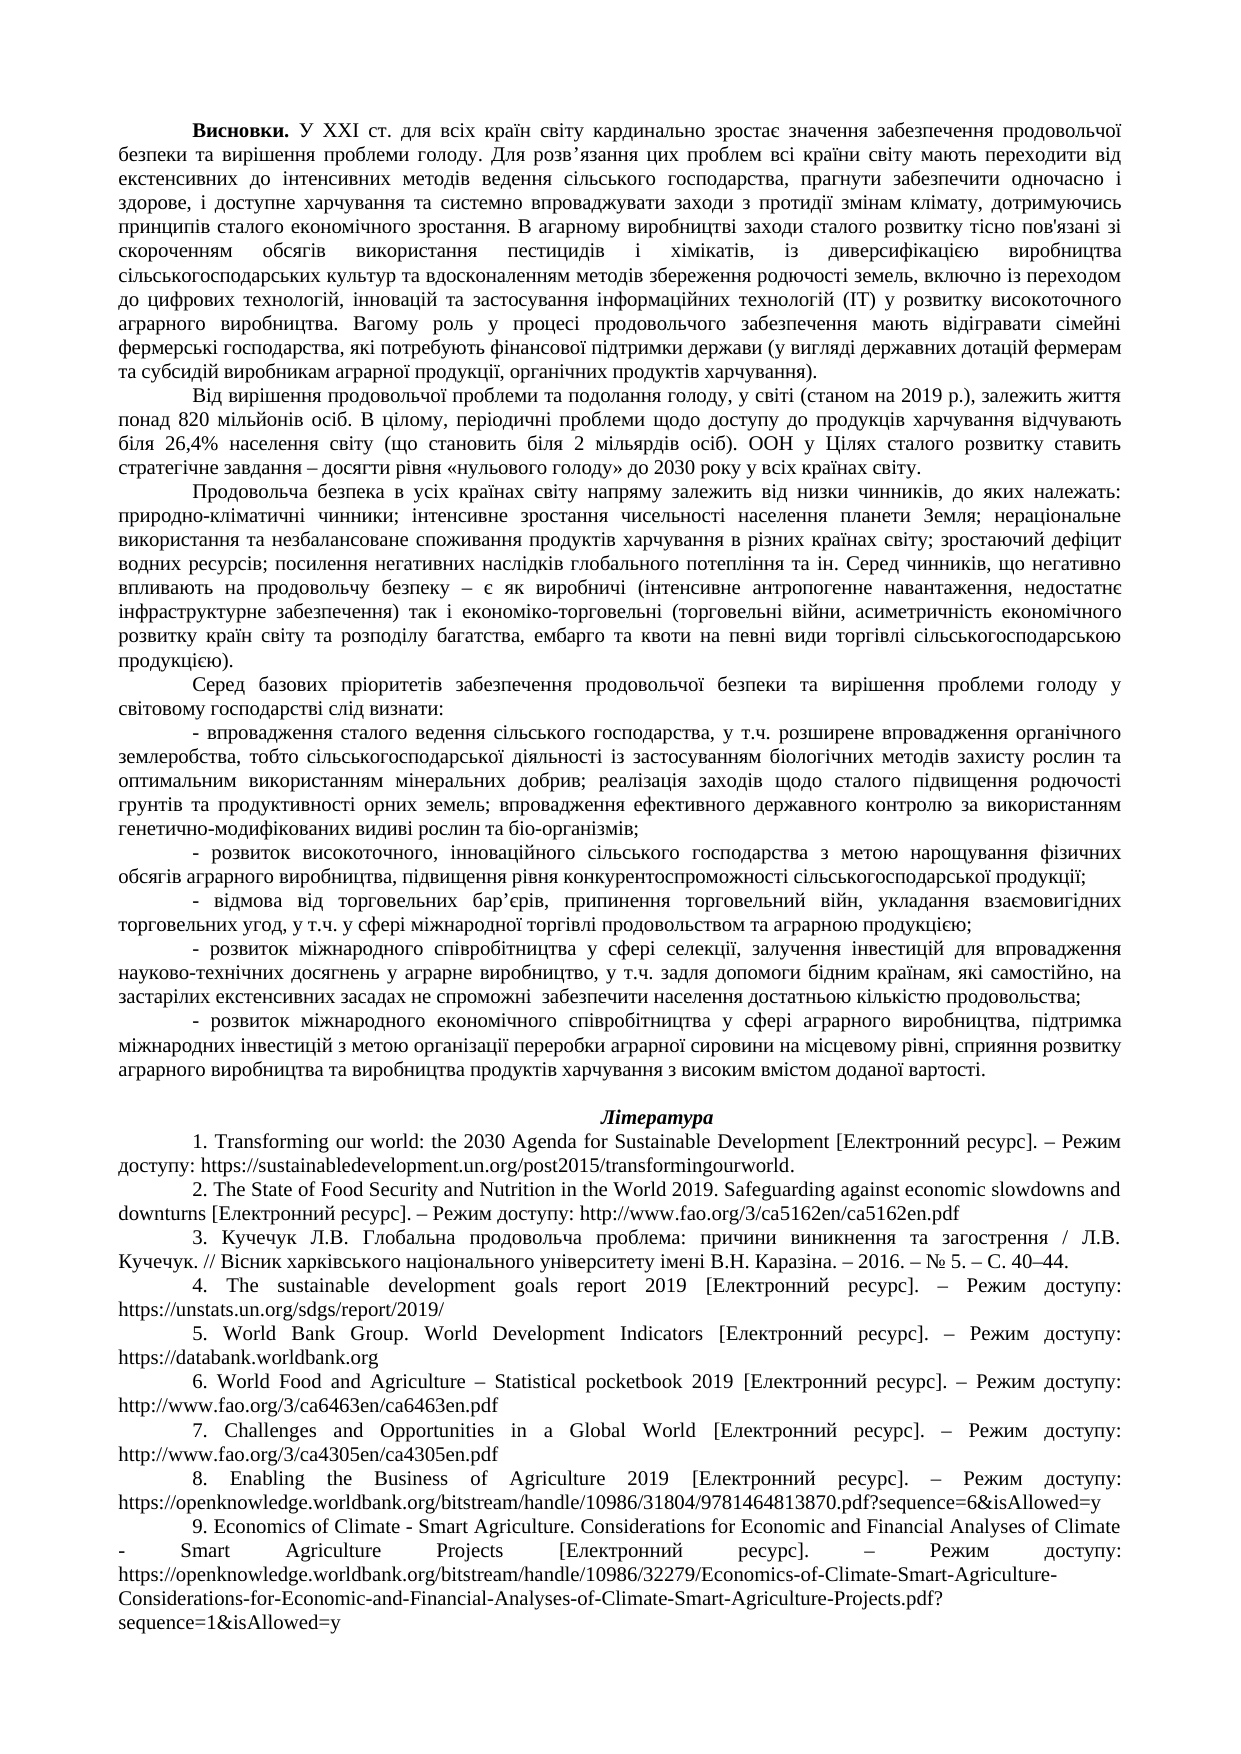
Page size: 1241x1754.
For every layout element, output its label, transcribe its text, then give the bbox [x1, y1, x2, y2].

text Серед базових пріоритетів забезпечення продовольчої безпеки та вирішення проблеми голоду у світовому господарстві слід визнати: [118, 672, 1122, 720]
text 8. Enabling the Business of Agriculture 2019 [Електронний ресурс]. – Режим доступу: https://openknowledge.worldbank.org/bitstream/handle/10986/31804/9781464813870.pdf?sequence=6&isAllowed=y [118, 1466, 1122, 1514]
text Від вирішення продовольчої проблеми та подолання голоду, у світі (станом на 2019 р.), залежить життя понад 820 мільйонів осіб. В цілому, періодичні проблеми щодо доступу до продукців харчування відчувають біля 26,4% населення світу (що становить біля 2 мільярдів осіб). ООН у Цілях сталого розвитку ставить стратегічне завдання – досягти рівня «нульового голоду» до 2030 року у всіх країнах світу. [118, 383, 1122, 479]
text - впровадження сталого ведення сільського господарства, у т.ч. розширене впровадження органічного землеробства, тобто сільськогосподарської діяльності із застосуванням біологічних методів захисту рослин та оптимальним використанням мінеральних добрив; реалізація заходів щодо сталого підвищення родючості грунтів та продуктивності орних земель; впровадження ефективного державного контролю за використанням генетично-модифікованих видиві рослин та біо-організмів; [118, 720, 1122, 840]
text - розвиток високоточного, інноваційного сільського господарства з метою нарощування фізичних обсягів аграрного виробництва, підвищення рівня конкурентоспроможності сільськогосподарської продукції; [118, 840, 1122, 888]
text Продовольча безпека в усіх країнах світу напряму залежить від низки чинників, до яких належать: природно-кліматичні чинники; інтенсивне зростання чисельності населення планети Земля; нераціональне використання та незбалансоване споживання продуктів харчування в різних країнах світу; зростаючий дефіцит водних ресурсів; посилення негативних наслідків глобального потепління та ін. Серед чинників, що негативно впливають на продовольчу безпеку – є як виробничі (інтенсивне антропогенне навантаження, недостатнє інфраструктурне забезпечення) так і економіко-торговельні (торговельні війни, асиметричність економічного розвитку країн світу та розподілу багатства, ембарго та квоти на певні види торгівлі сільськогосподарською продукцією). [118, 479, 1122, 672]
text 9. Economics of Climate - Smart Agriculture. Considerations for Economic and Financial Analyses of Climate - Smart Agriculture Projects [Електронний ресурс]. – Режим доступу: https://openknowledge.worldbank.org/bitstream/handle/10986/32279/Economics-of-Climate-Smart-Agriculture-Considerations-for-Economic-and-Financial-Analyses-of-Climate-Smart-Agriculture-Projects.pdf?sequence=1&isAllowed=y [118, 1514, 1122, 1634]
text 1. Transforming our world: the 2030 Agenda for Sustainable Development [Електронний ресурс]. – Режим доступу: https://sustainabledevelopment.un.org/post2015/transformingourworld. [118, 1129, 1122, 1177]
text 5. World Bank Group. World Development Indicators [Електронний ресурс]. – Режим доступу: https://databank.worldbank.org [118, 1321, 1122, 1369]
text Висновки. У ХХІ ст. для всіх країн світу кардинально зростає значення забезпечення продовольчої безпеки та вирішення проблеми голоду. Для розв’язання цих проблем всі країни світу мають переходити від екстенсивних до інтенсивних методів ведення сільського господарства, прагнути забезпечити одночасно і здорове, і доступне харчування та системно впроваджувати заходи з протидії змінам клімату, дотримуючись принципів сталого економічного зростання. В агарному виробництві заходи сталого розвитку тісно пов'язані зі скороченням обсягів використання пестицидів і хімікатів, із диверсифікацією виробництва сільськогосподарських культур та вдосконаленням методів збереження родючості земель, включно із переходом до цифрових технологій, інновацій та застосування інформаційних технологій (ІТ) у розвитку високоточного аграрного виробництва. Вагому роль у процесі продовольчого забезпечення мають відігравати сімейні фермерські господарства, які потребують фінансової підтримки держави (у вигляді державних дотацій фермерам та субсидій виробникам аграрної продукції, органічних продуктів харчування). [118, 118, 1122, 383]
text 2. The State of Food Security and Nutrition in the World 2019. Safeguarding against economic slowdowns and downturns [Електронний ресурс]. – Режим доступу: http://www.fao.org/3/ca5162en/ca5162en.pdf [118, 1177, 1122, 1225]
text 4. The sustainable development goals report 2019 [Електронний ресурс]. – Режим доступу: https://unstats.un.org/sdgs/report/2019/ [118, 1273, 1122, 1321]
text Література [118, 1105, 1122, 1129]
text 7. Challenges and Opportunities in a Global World [Електронний ресурс]. – Режим доступу: http://www.fao.org/3/ca4305en/ca4305en.pdf [118, 1417, 1122, 1466]
text 6. World Food and Agriculture – Statistical pocketbook 2019 [Електронний ресурс]. – Режим доступу: http://www.fao.org/3/ca6463en/ca6463en.pdf [118, 1369, 1122, 1417]
text - відмова від торговельних бар’єрів, припинення торговельний війн, укладання взаємовигідних торговельних угод, у т.ч. у сфері міжнародної торгівлі продовольством та аграрною продукцією; [118, 888, 1122, 936]
text 3. Кучечук Л.В. Глобальна продовольча проблема: причини виникнення та загострення / Л.В. Кучечук. // Вісник харківського національного університету імені В.Н. Каразіна. – 2016. – № 5. – С. 40–44. [118, 1225, 1122, 1273]
text - розвиток міжнародного економічного співробітництва у сфері аграрного виробництва, підтримка міжнародних інвестицій з метою організації переробки аграрної сировини на місцевому рівні, сприяння розвитку аграрного виробництва та виробництва продуктів харчування з високим вмістом доданої вартості. [118, 1008, 1122, 1081]
text - розвиток міжнародного співробітництва у сфері селекції, залучення інвестицій для впровадження науково-технічних досягнень у аграрне виробництво, у т.ч. задля допомоги бідним країнам, які самостійно, на застарілих екстенсивних засадах не спроможні забезпечити населення достатньою кількістю продовольства; [118, 936, 1122, 1008]
